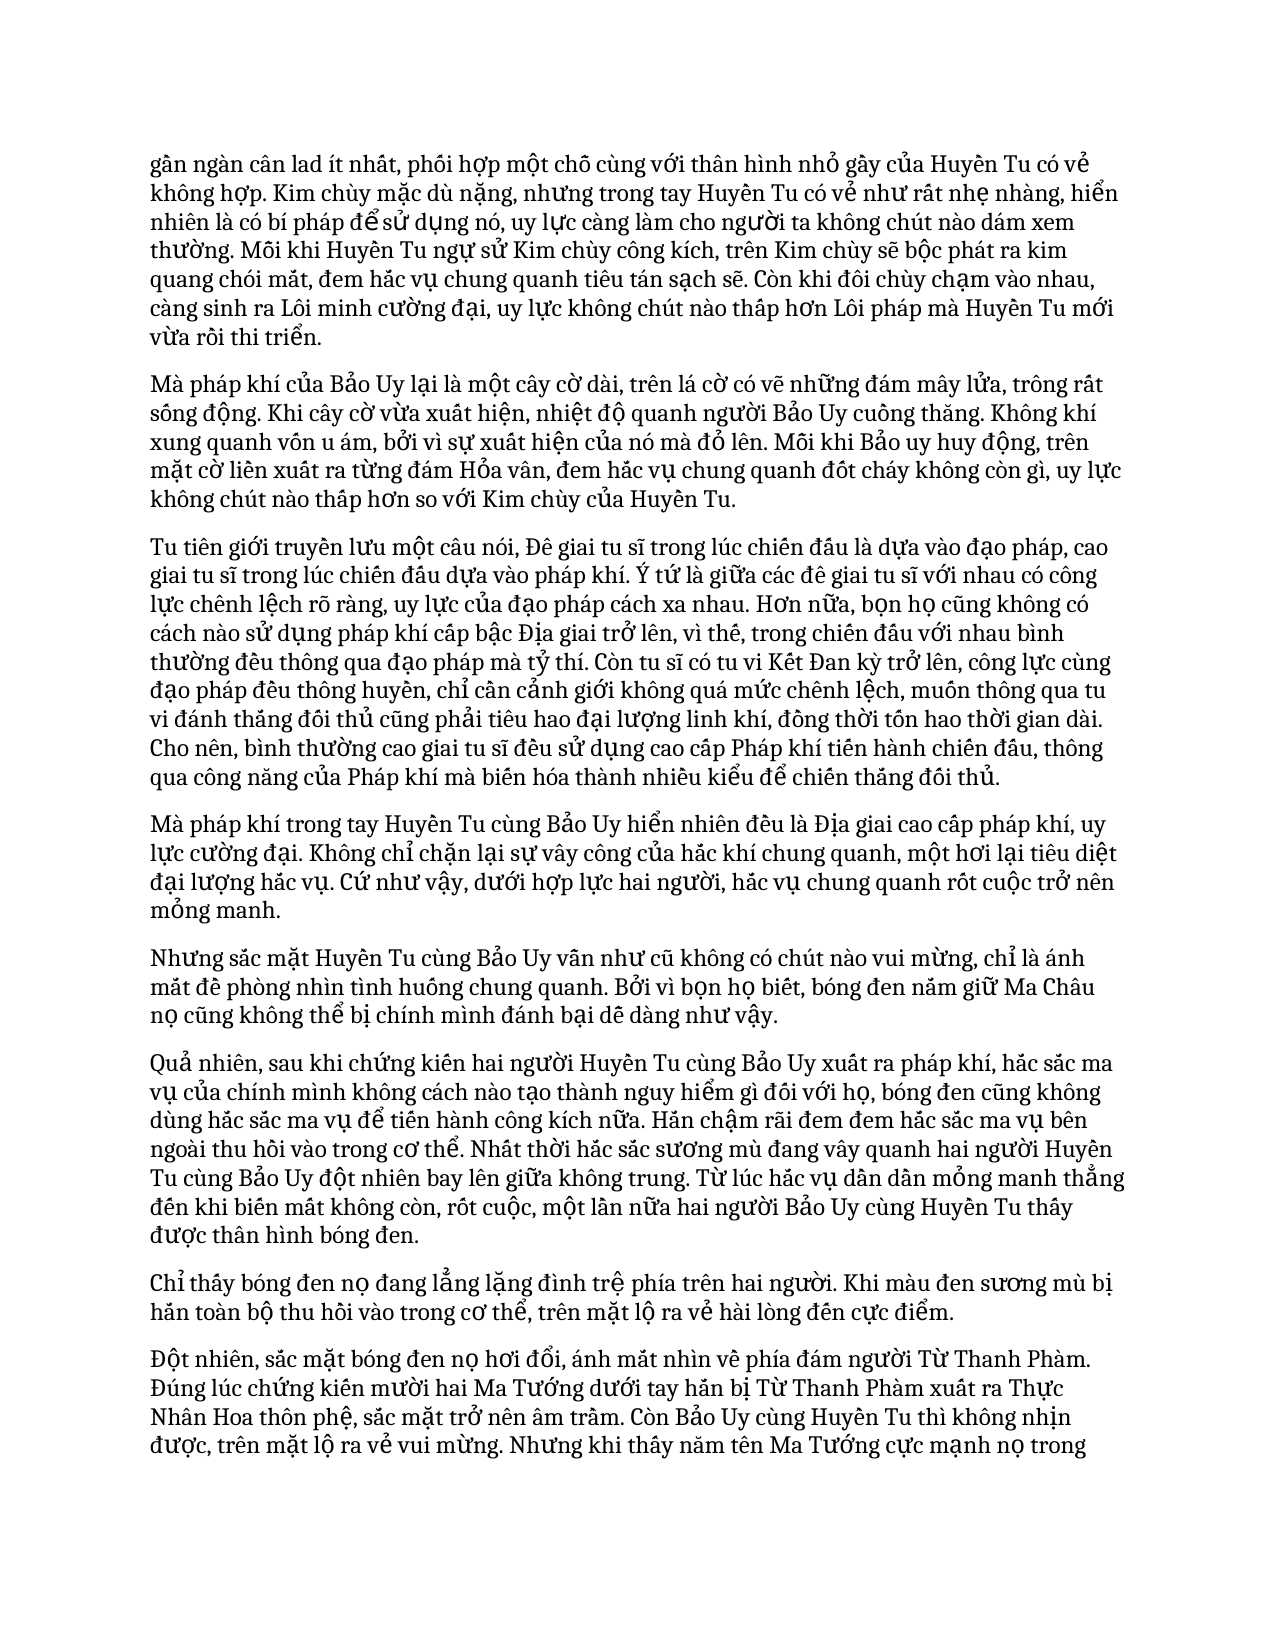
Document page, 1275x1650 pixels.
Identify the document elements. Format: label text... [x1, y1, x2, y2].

text Nhưng sắc mặt Huyền Tu cùng Bảo Uy vẫn như cũ không có chút nào vui mừng, chỉ là ánh mắt đề phòng nhìn tình huống chung quanh. Bởi vì bọn họ biết, bóng đen nắm giữ Ma Châu nọ cũng không thể bị chính mình đánh bại dễ dàng như vậy. [150, 944, 1125, 1030]
text Mà pháp khí của Bảo Uy lại là một cây cờ dài, trên lá cờ có vẽ những đám mây lửa, trông rất sống động. Khi cây cờ vừa xuất hiện, nhiệt độ quanh người Bảo Uy cuồng thăng. Không khí xung quanh vốn u ám, bởi vì sự xuất hiện của nó mà đỏ lên. Mỗi khi Bảo uy huy động, trên mặt cờ liền xuất ra từng đám Hỏa vân, đem hắc vụ chung quanh đốt cháy không còn gì, uy lực không chút nào thấp hơn so với Kim chùy của Huyền Tu. [150, 370, 1125, 514]
text Chỉ thấy bóng đen nọ đang lẳng lặng đình trệ phía trên hai người. Khi màu đen sương mù bị hắn toàn bộ thu hồi vào trong cơ thể, trên mặt lộ ra vẻ hài lòng đến cực điểm. [150, 1269, 1125, 1326]
text Tu tiên giới truyền lưu một câu nói, Đê giai tu sĩ trong lúc chiến đấu là dựa vào đạo pháp, cao giai tu sĩ trong lúc chiến đấu dựa vào pháp khí. Ý tứ là giữa các đê giai tu sĩ với nhau có công lực chênh lệch rõ ràng, uy lực của đạo pháp cách xa nhau. Hơn nữa, bọn họ cũng không có cách nào sử dụng pháp khí cấp bậc Địa giai trở lên, vì thế, trong chiến đấu với nhau bình thường đều thông qua đạo pháp mà tỷ thí. Còn tu sĩ có tu vi Kết Đan kỳ trở lên, công lực cùng đạo pháp đều thông huyền, chỉ cần cảnh giới không quá mức chênh lệch, muốn thông qua tu vi đánh thắng đối thủ cũng phải tiêu hao đại lượng linh khí, đồng thời tốn hao thời gian dài. Cho nên, bình thường cao giai tu sĩ đều sử dụng cao cấp Pháp khí tiến hành chiến đấu, thông qua công năng của Pháp khí mà biến hóa thành nhiều kiểu để chiến thắng đối thủ. [150, 532, 1125, 791]
text Mà pháp khí trong tay Huyền Tu cùng Bảo Uy hiển nhiên đều là Địa giai cao cấp pháp khí, uy lực cường đại. Không chỉ chặn lại sự vây công của hắc khí chung quanh, một hơi lại tiêu diệt đại lượng hắc vụ. Cứ như vậy, dưới hợp lực hai người, hắc vụ chung quanh rốt cuộc trở nên mỏng manh. [150, 810, 1125, 925]
text Quả nhiên, sau khi chứng kiến hai người Huyền Tu cùng Bảo Uy xuất ra pháp khí, hắc sắc ma vụ của chính mình không cách nào tạo thành nguy hiểm gì đối với họ, bóng đen cũng không dùng hắc sắc ma vụ để tiến hành công kích nữa. Hắn chậm rãi đem đem hắc sắc ma vụ bên ngoài thu hồi vào trong cơ thể. Nhất thời hắc sắc sương mù đang vây quanh hai người Huyền Tu cùng Bảo Uy đột nhiên bay lên giữa không trung. Từ lúc hắc vụ dần dần mỏng manh thẳng đến khi biến mất không còn, rốt cuộc, một lần nữa hai người Bảo Uy cùng Huyền Tu thấy được thân hình bóng đen. [150, 1049, 1125, 1250]
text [150, 1345, 1125, 1460]
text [150, 150, 1125, 351]
